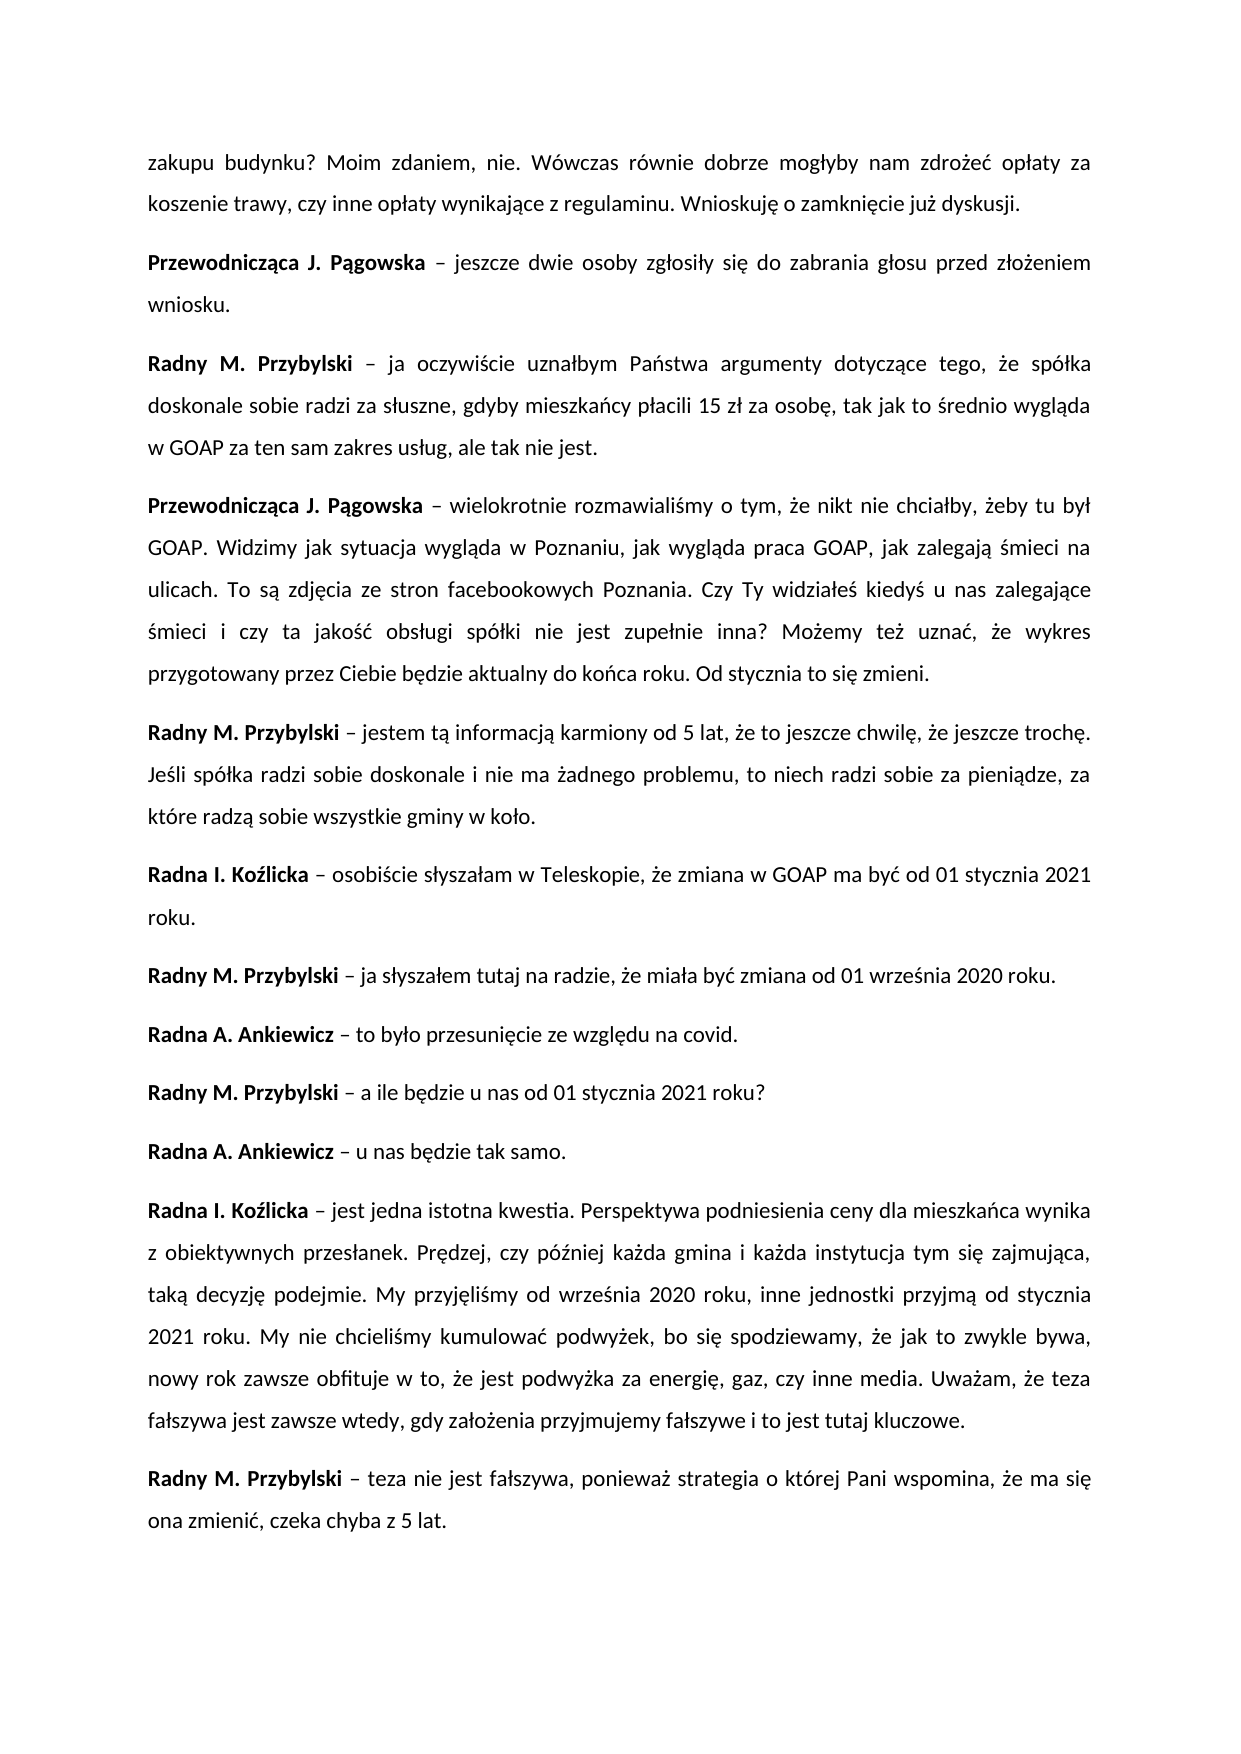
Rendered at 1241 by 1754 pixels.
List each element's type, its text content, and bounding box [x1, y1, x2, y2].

text Radny M. Przybylski – jestem tą informacją karmiony od 5 lat, że to jeszcze chwilę, że jeszcze trochę. Jeśli spółka radzi sobie doskonale i nie ma żadnego problemu, to niech radzi sobie za pieniądze, za które radzą sobie wszystkie gminy w koło. [148, 718, 1093, 830]
text Radny M. Przybylski – ja słyszałem tutaj na radzie, że miała być zmiana od 01 września 2020 roku. [148, 961, 1093, 989]
text Przewodnicząca J. Pągowska – wielokrotnie rozmawialiśmy o tym, że nikt nie chciałby, żeby tu był GOAP. Widzimy jak sytuacja wygląda w Poznaniu, jak wygląda praca GOAP, jak zalegają śmieci na ulicach. To są zdjęcia ze stron facebookowych Poznania. Czy Ty widziałeś kiedyś u nas zalegające śmieci i czy ta jakość obsługi spółki nie jest zupełnie inna? Możemy też uznać, że wykres przygotowany przez Ciebie będzie aktualny do końca roku. Od stycznia to się zmieni. [148, 491, 1093, 687]
text Radna I. Koźlicka – osobiście słyszałam w Teleskopie, że zmiana w GOAP ma być od 01 stycznia 2021 roku. [148, 861, 1093, 931]
text Przewodnicząca J. Pągowska – jeszcze dwie osoby zgłosiły się do zabrania głosu przed złożeniem wniosku. [148, 248, 1093, 318]
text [148, 176, 1093, 218]
text Radny M. Przybylski – ja oczywiście uznałbym Państwa argumenty dotyczące tego, że spółka doskonale sobie radzi za słuszne, gdyby mieszkańcy płacili 15 zł za osobę, tak jak to średnio wygląda w GOAP za ten sam zakres usług, ale tak nie jest. [148, 349, 1093, 461]
text Radna A. Ankiewicz – to było przesunięcie ze względu na covid. [148, 1020, 1093, 1048]
text Radny M. Przybylski – teza nie jest fałszywa, ponieważ strategia o której Pani wspomina, że ma się ona zmienić, czeka chyba z 5 lat. [148, 1464, 1093, 1534]
text Radny M. Przybylski – a ile będzie u nas od 01 stycznia 2021 roku? [148, 1078, 1093, 1107]
text Radna I. Koźlicka – jest jedna istotna kwestia. Perspektywa podniesienia ceny dla mieszkańca wynika z obiektywnych przesłanek. Prędzej, czy później każda gmina i każda instytucja tym się zajmująca, taką decyzję podejmie. My przyjęliśmy od września 2020 roku, inne jednostki przyjmą od stycznia 2021 roku. My nie chcieliśmy kumulować podwyżek, bo się spodziewamy, że jak to zwykle bywa, nowy rok zawsze obfituje w to, że jest podwyżka za energię, gaz, czy inne media. Uważam, że teza fałszywa jest zawsze wtedy, gdy założenia przyjmujemy fałszywe i to jest tutaj kluczowe. [148, 1196, 1093, 1434]
text Radna A. Ankiewicz – u nas będzie tak samo. [148, 1137, 1093, 1165]
